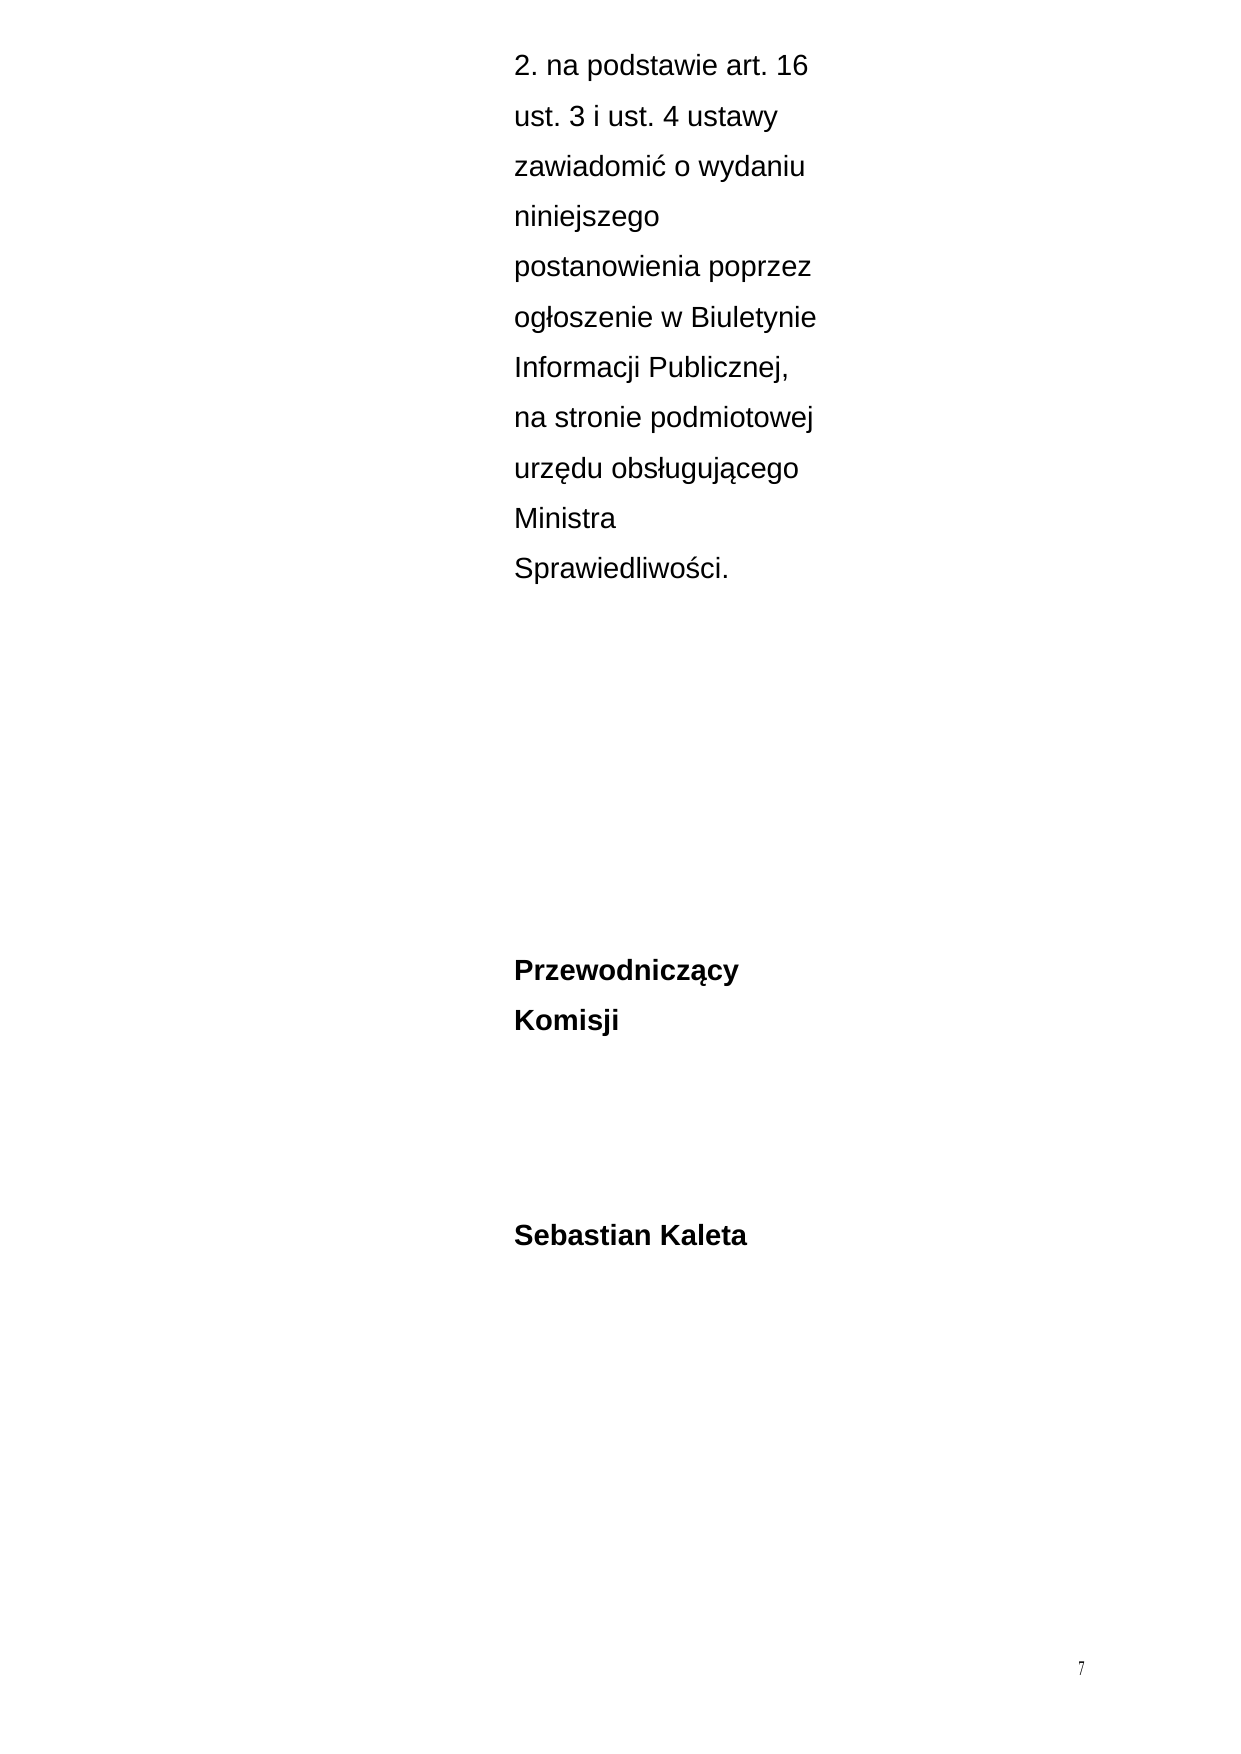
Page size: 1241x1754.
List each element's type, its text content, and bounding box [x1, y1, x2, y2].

subtitle 2. na podstawie art. 16 ust. 3 i ust. 4 ustawy zawiadomić o wydaniu niniejszego postanowienia poprzez ogłoszenie w Biuletynie Informacji Publicznej, na stronie podmiotowej urzędu obsługującego Ministra Sprawiedliwości. [514, 48, 827, 585]
text Przewodniczący Komisji [514, 953, 827, 1036]
text Sebastian Kaleta [514, 1218, 827, 1252]
